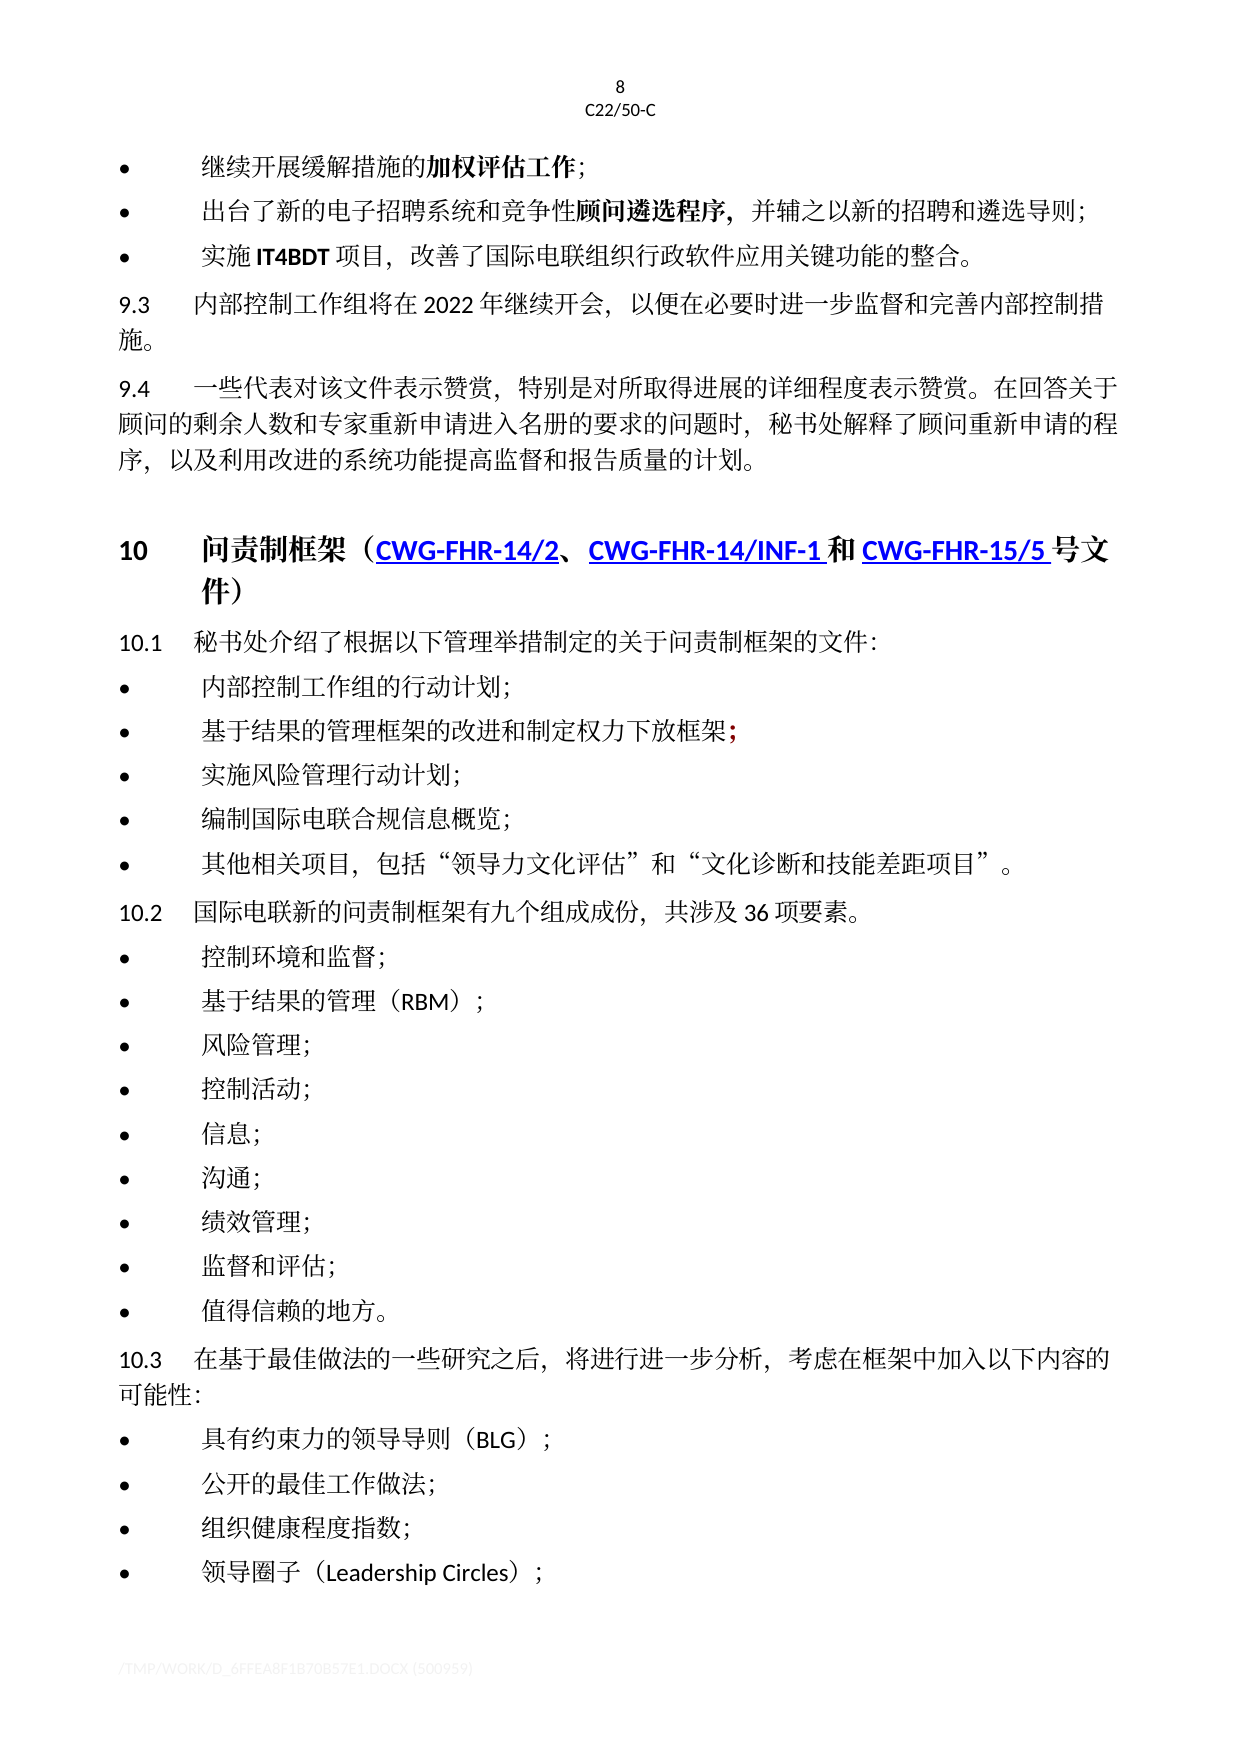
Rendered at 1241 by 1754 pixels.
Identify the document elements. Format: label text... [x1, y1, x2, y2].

text 9.3 内部控制工作组将在2022年继续开会，以便在必要时进一步监督和完善内部控制措施。 [118, 285, 1122, 357]
text • 具有约束力的领导导则（BLG）； [118, 1420, 1122, 1456]
text • 沟通； [118, 1158, 1122, 1194]
text • 控制环境和监督； [118, 937, 1122, 973]
text • 监督和评估； [118, 1247, 1122, 1283]
text • 其他相关项目，包括“领导力文化评估”和“文化诊断和技能差距项目”。 [118, 844, 1122, 880]
text • 继续开展缓解措施的加权评估工作； [118, 148, 1122, 184]
text • 组织健康程度指数； [118, 1508, 1122, 1544]
text • 信息； [118, 1114, 1122, 1150]
text • 领导圈子（Leadership Circles）； [118, 1553, 1122, 1589]
text 9.4 一些代表对该文件表示赞赏，特别是对所取得进展的详细程度表示赞赏。在回答关于顾问的剩余人数和专家重新申请进入名册的要求的问题时，秘书处解释了顾问重新申请的程序，以及利用改进的系统功能提高监督和报告质量的计划。 [118, 369, 1122, 477]
text 10.2 国际电联新的问责制框架有九个组成成份，共涉及36项要素。 [118, 893, 1122, 929]
text • 实施IT4BDT项目，改善了国际电联组织行政软件应用关键功能的整合。 [118, 236, 1122, 272]
text • 出台了新的电子招聘系统和竞争性顾问遴选程序，并辅之以新的招聘和遴选导则； [118, 192, 1122, 228]
text • 风险管理； [118, 1026, 1122, 1062]
text • 绩效管理； [118, 1203, 1122, 1239]
text • 编制国际电联合规信息概览； [118, 800, 1122, 836]
text 10.3 在基于最佳做法的一些研究之后，将进行进一步分析，考虑在框架中加入以下内容的可能性： [118, 1340, 1122, 1412]
text • 控制活动； [118, 1070, 1122, 1106]
text • 内部控制工作组的行动计划； [118, 667, 1122, 703]
text • 公开的最佳工作做法； [118, 1464, 1122, 1500]
subtitle 10 问责制框架（CWG-FHR-14/2、CWG-FHR-14/INF-1和CWG-FHR-15/5号文件） [118, 527, 1122, 611]
text 10.1 秘书处介绍了根据以下管理举措制定的关于问责制框架的文件： [118, 623, 1122, 659]
text • 实施风险管理行动计划； [118, 756, 1122, 792]
text • 基于结果的管理框架的改进和制定权力下放框架； [118, 712, 1122, 748]
text • 基于结果的管理（RBM）； [118, 981, 1122, 1017]
text • 值得信赖的地方。 [118, 1291, 1122, 1327]
